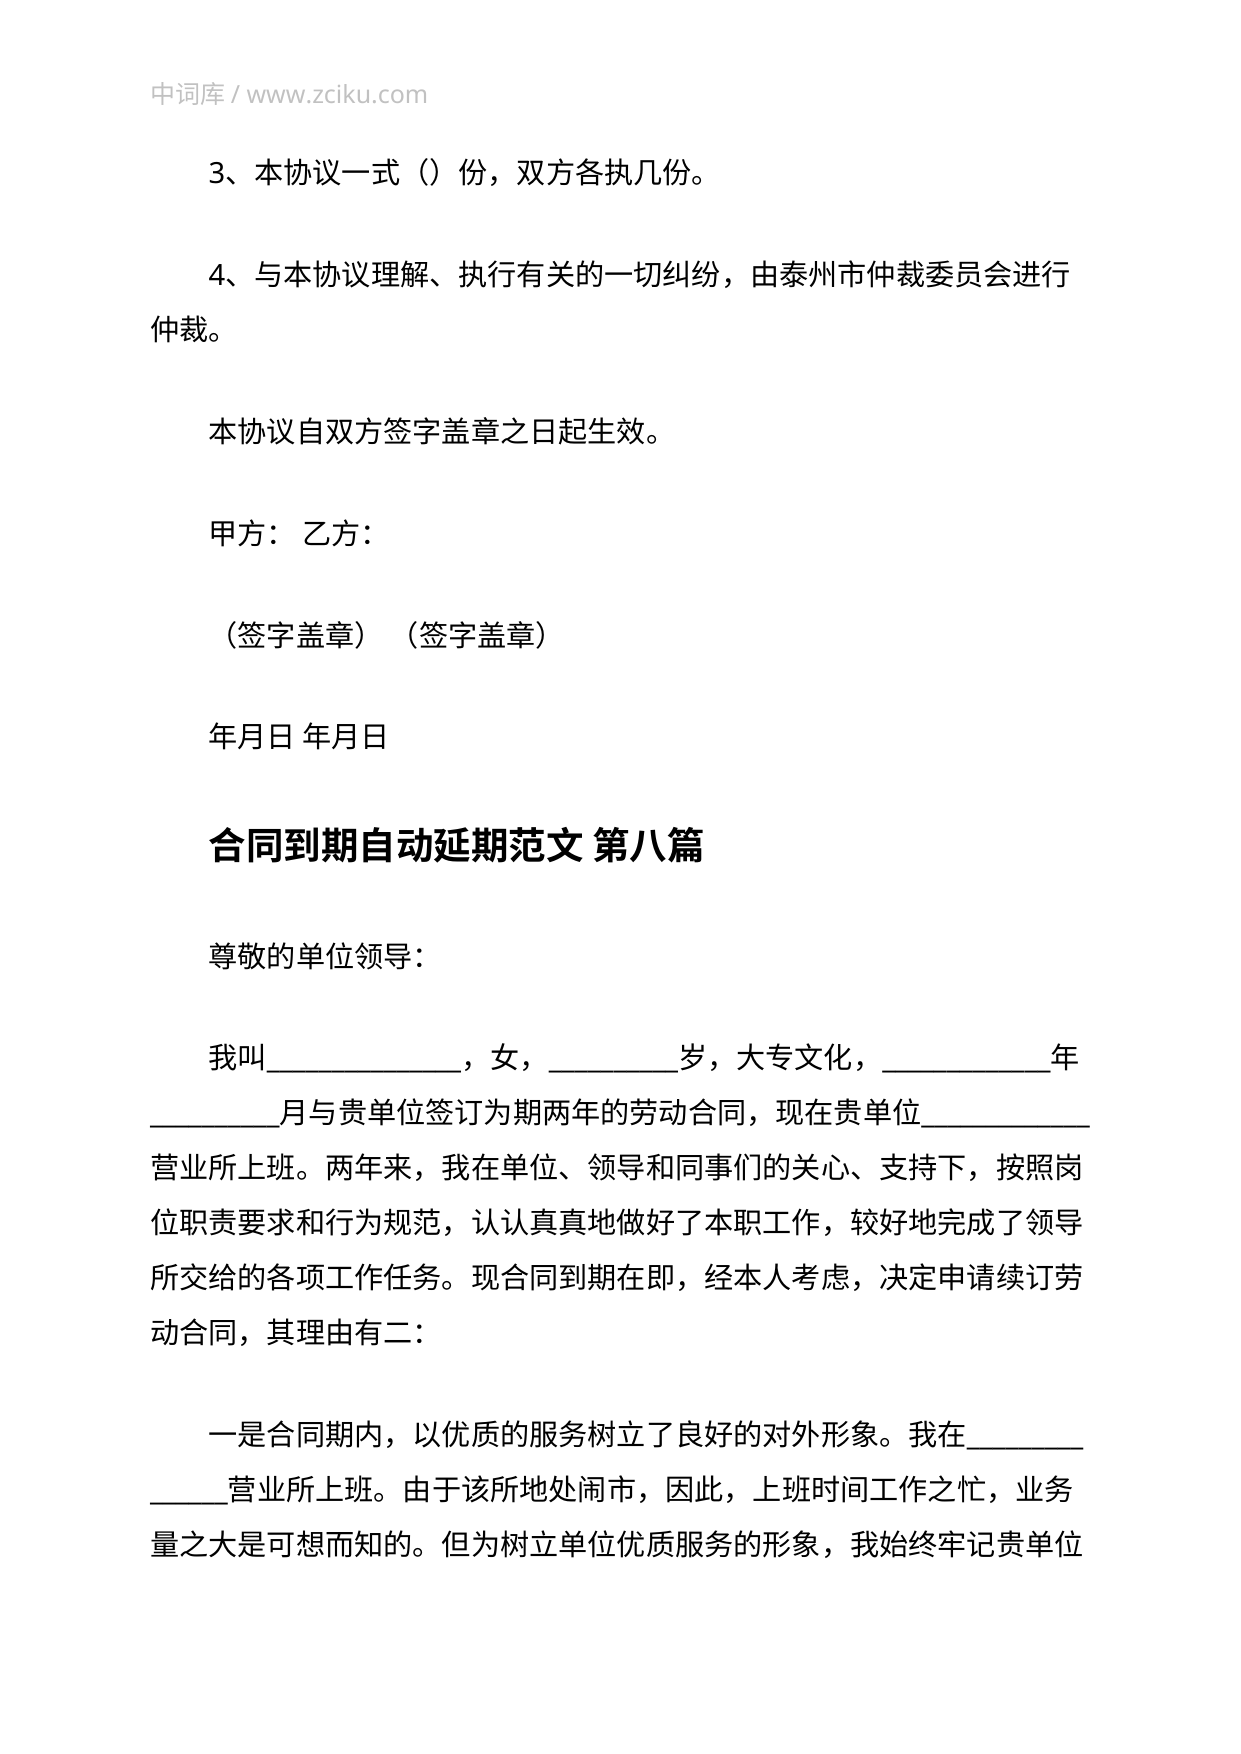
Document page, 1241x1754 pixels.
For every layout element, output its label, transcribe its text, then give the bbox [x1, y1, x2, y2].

text 甲方： 乙方： [150, 511, 1090, 553]
text 4、与本协议理解、执行有关的一切纠纷，由泰州市仲裁委员会进行仲裁。 [150, 252, 1090, 349]
text 本协议自双方签字盖章之日起生效。 [150, 409, 1090, 451]
text （签字盖章） （签字盖章） [150, 612, 1090, 654]
text 我叫_______________，女，__________岁，大专文化，_____________年__________月与贵单位签订为期两年的劳动合同，现在贵单位_____________营业所上班。两年来，我在单位、领导和同事们的关心、支持下，按照岗位职责要求和行为规范，认认真真地做好了本职工作，较好地完成了领导所交给的各项工作任务。现合同到期在即，经本人考虑，决定申请续订劳动合同，其理由有二： [150, 1035, 1090, 1352]
text 尊敬的单位领导： [150, 933, 1090, 976]
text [150, 1411, 1090, 1564]
text 3、本协议一式（）份，双方各执几份。 [150, 150, 1090, 192]
text 年月日 年月日 [150, 714, 1090, 756]
text 合同到期自动延期范文 第八篇 [150, 816, 1090, 870]
